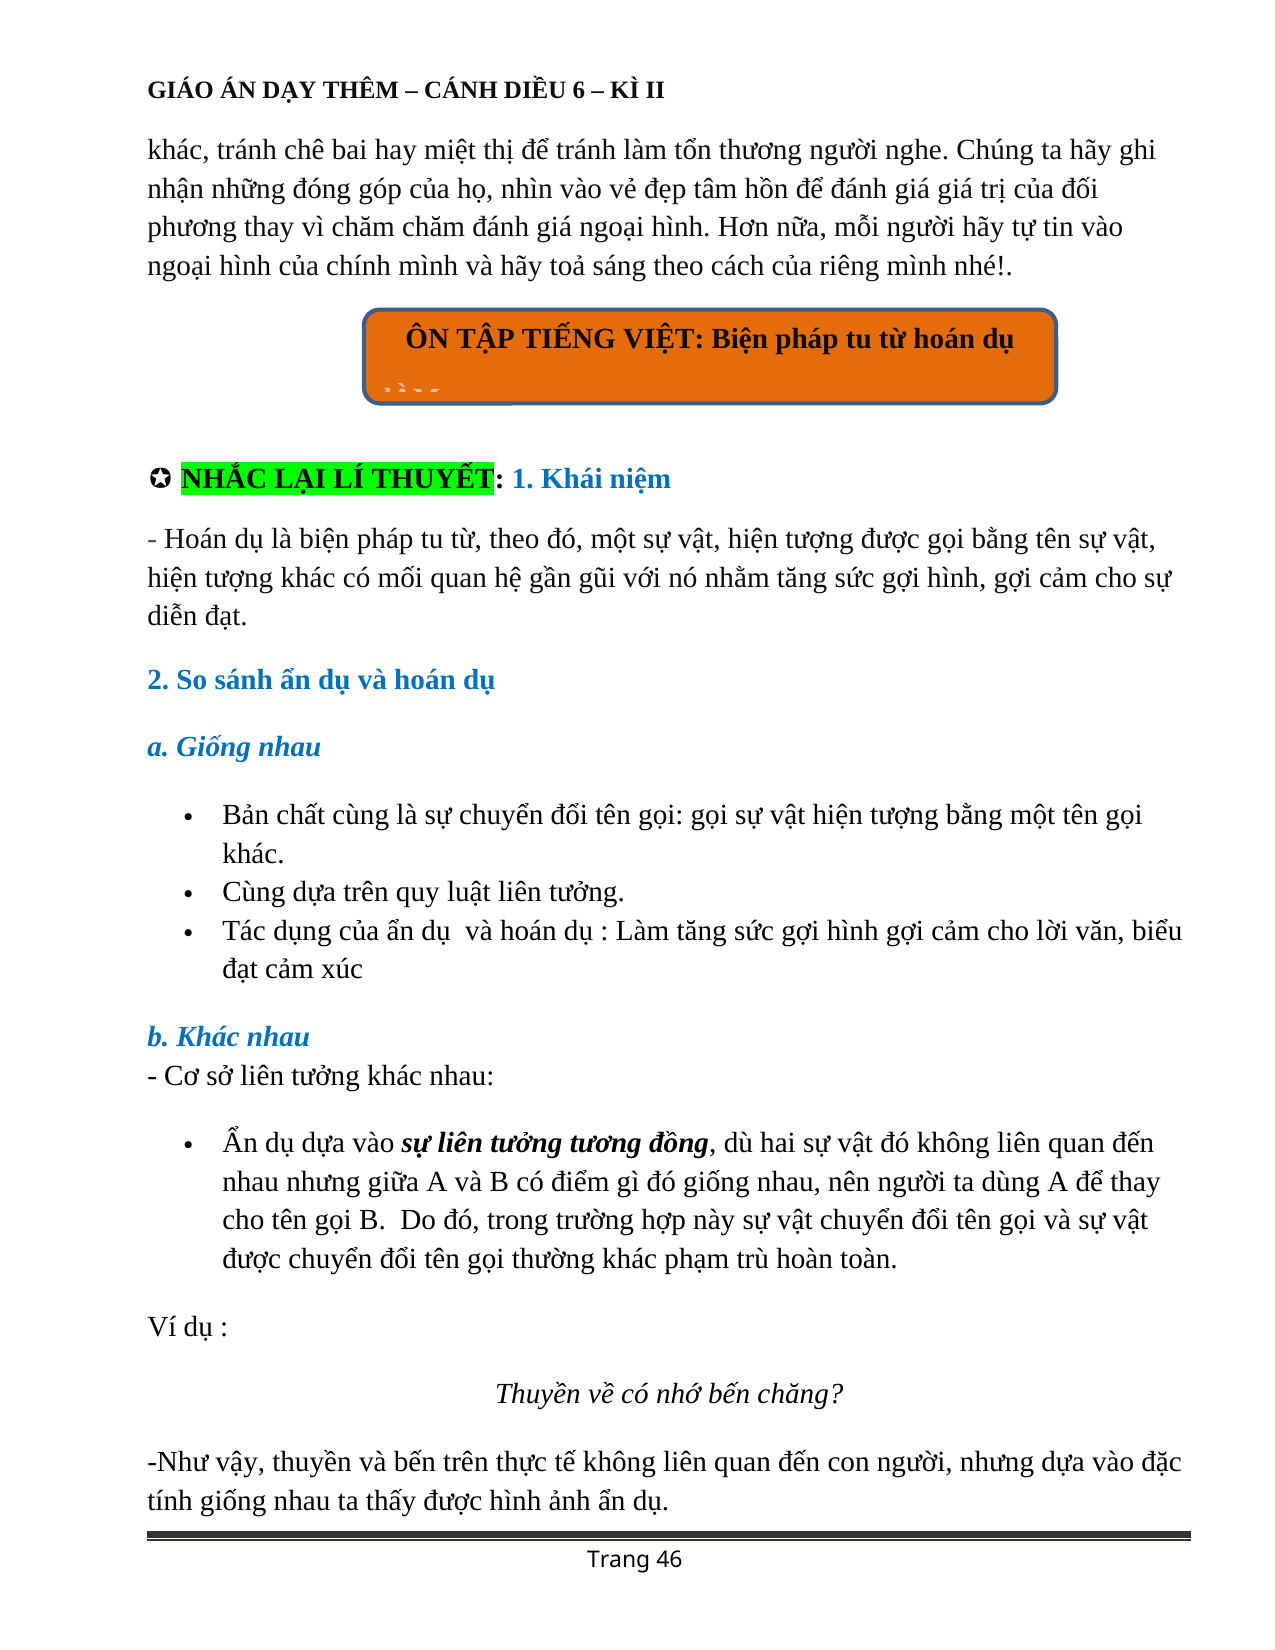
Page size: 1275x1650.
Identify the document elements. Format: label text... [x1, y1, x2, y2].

text Ví dụ : [147, 1309, 1191, 1342]
text -Như vậy, thuyền và bến trên thực tế không liên quan đến con người, nhưng dựa vào đặc tính giống nhau ta thấy được hình ảnh ẩn dụ. [147, 1444, 1191, 1516]
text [147, 132, 1191, 282]
text NHẮC LẠI LÍ THUYẾT: 1. Khái niệm [494, 462, 1191, 495]
text a. Giống nhau [147, 729, 1191, 763]
text 2. So sánh ẩn dụ và hoán dụ [147, 662, 1191, 695]
text - Hoán dụ là biện pháp tu từ, theo đó, một sự vật, hiện tượng được gọi bằng tên sự vật, hiện tượng khác có mối quan hệ gần gũi với nó nhằm tăng sức gợi hình, gợi cảm cho sự diễn đạt. [147, 521, 1191, 632]
text Thuyền về có nhớ bến chăng? [147, 1376, 1191, 1410]
list Tác dụng của ẩn dụ và hoán dụ : Làm tăng sức gợi hình gợi cảm cho lời văn, biểu đạt cảm xúc [184, 913, 1191, 985]
list Cùng dựa trên quy luật liên tưởng. [184, 874, 1191, 908]
list Bản chất cùng là sự chuyển đổi tên gọi: gọi sự vật hiện tượng bằng một tên gọi khác. [184, 797, 1191, 869]
text b. Khác nhau - Cơ sở liên tưởng khác nhau: [147, 1019, 1191, 1091]
list Ẩn dụ dựa vào sự liên tưởng tương đồng, dù hai sự vật đó không liên quan đến nhau nhưng giữa A và B có điểm gì đó giống nhau, nên người ta dùng A để thay cho tên gọi B. Do đó, trong trường hợp này sự vật chuyển đổi tên gọi và sự vật được chuyển đổi tên gọi thường khác phạm trù hoàn toàn. [184, 1125, 1191, 1274]
